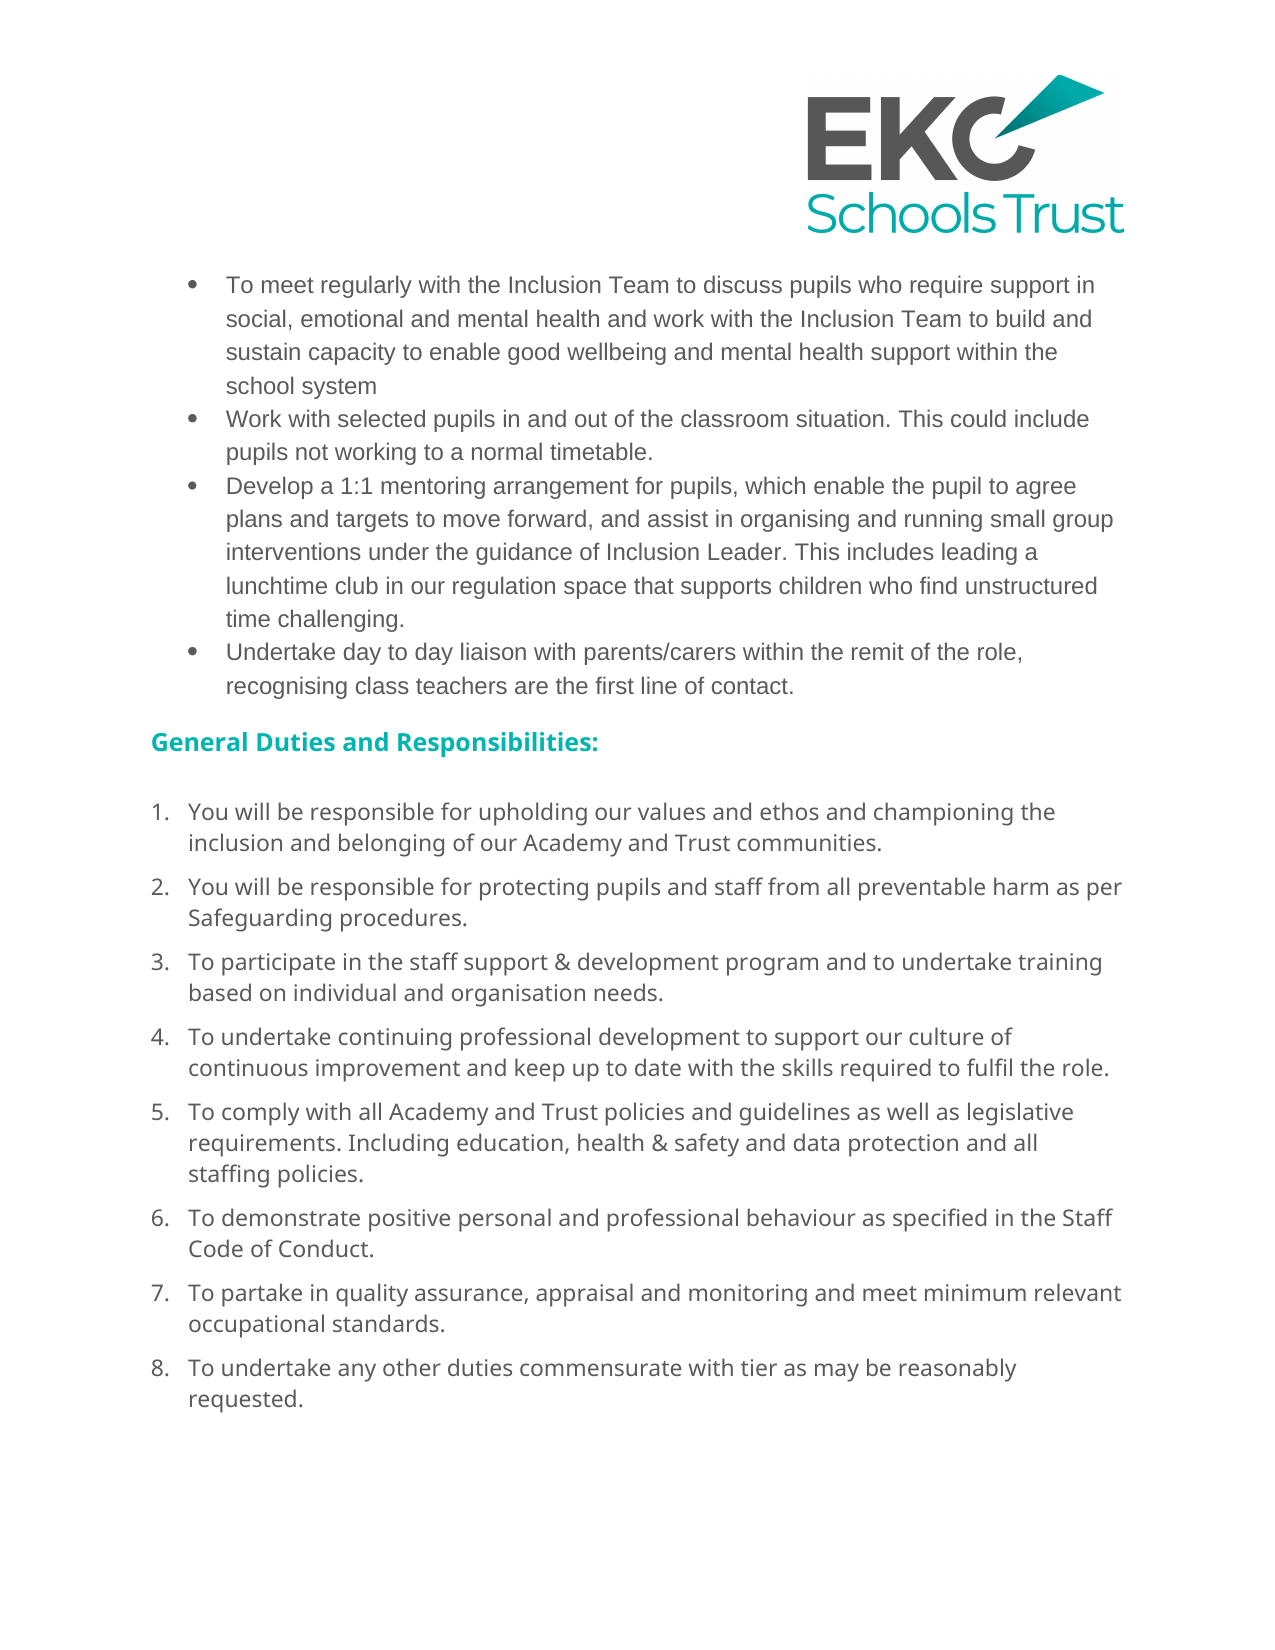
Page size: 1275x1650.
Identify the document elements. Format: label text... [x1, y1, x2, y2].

list To meet regularly with the Inclusion Team to discuss pupils who require support in social, emotional and mental health and work with the Inclusion Team to build and sustain capacity to enable good wellbeing and mental health support within the school system [188, 266, 1124, 399]
list To partake in quality assurance, appraisal and monitoring and meet minimum relevant occupational standards. [151, 1277, 1124, 1339]
list You will be responsible for protecting pupils and staff from all preventable harm as per Safeguarding procedures. [151, 871, 1124, 933]
list Develop a 1:1 mentoring arrangement for pupils, which enable the pupil to agree plans and targets to move forward, and assist in organising and running small group interventions under the guidance of Inclusion Leader. This includes leading a lunchtime club in our regulation space that supports children who find unstructured time challenging. [188, 466, 1124, 632]
list To undertake continuing professional development to support our culture of continuous improvement and keep up to date with the skills required to fulfil the role. [151, 1021, 1124, 1083]
list Work with selected pupils in and out of the classroom situation. This could include pupils not working to a normal timetable. [188, 399, 1124, 466]
list To undertake any other duties commensurate with tier as may be reasonably requested. [151, 1352, 1124, 1414]
list To comply with all Academy and Trust policies and guidelines as well as legislative requirements. Including education, health & safety and data protection and all staffing policies. [151, 1096, 1124, 1189]
list To participate in the staff support & development program and to undertake training based on individual and organisation needs. [151, 946, 1124, 1008]
list To demonstrate positive personal and professional behaviour as specified in the Staff Code of Conduct. [151, 1202, 1124, 1264]
list You will be responsible for upholding our values and ethos and championing the inclusion and belonging of our Academy and Trust communities. [151, 796, 1124, 858]
picture [807, 75, 1125, 233]
subtitle General Duties and Responsibilities: [151, 724, 1124, 758]
list Undertake day to day liaison with parents/carers within the remit of the role, recognising class teachers are the first line of contact. [188, 632, 1124, 699]
